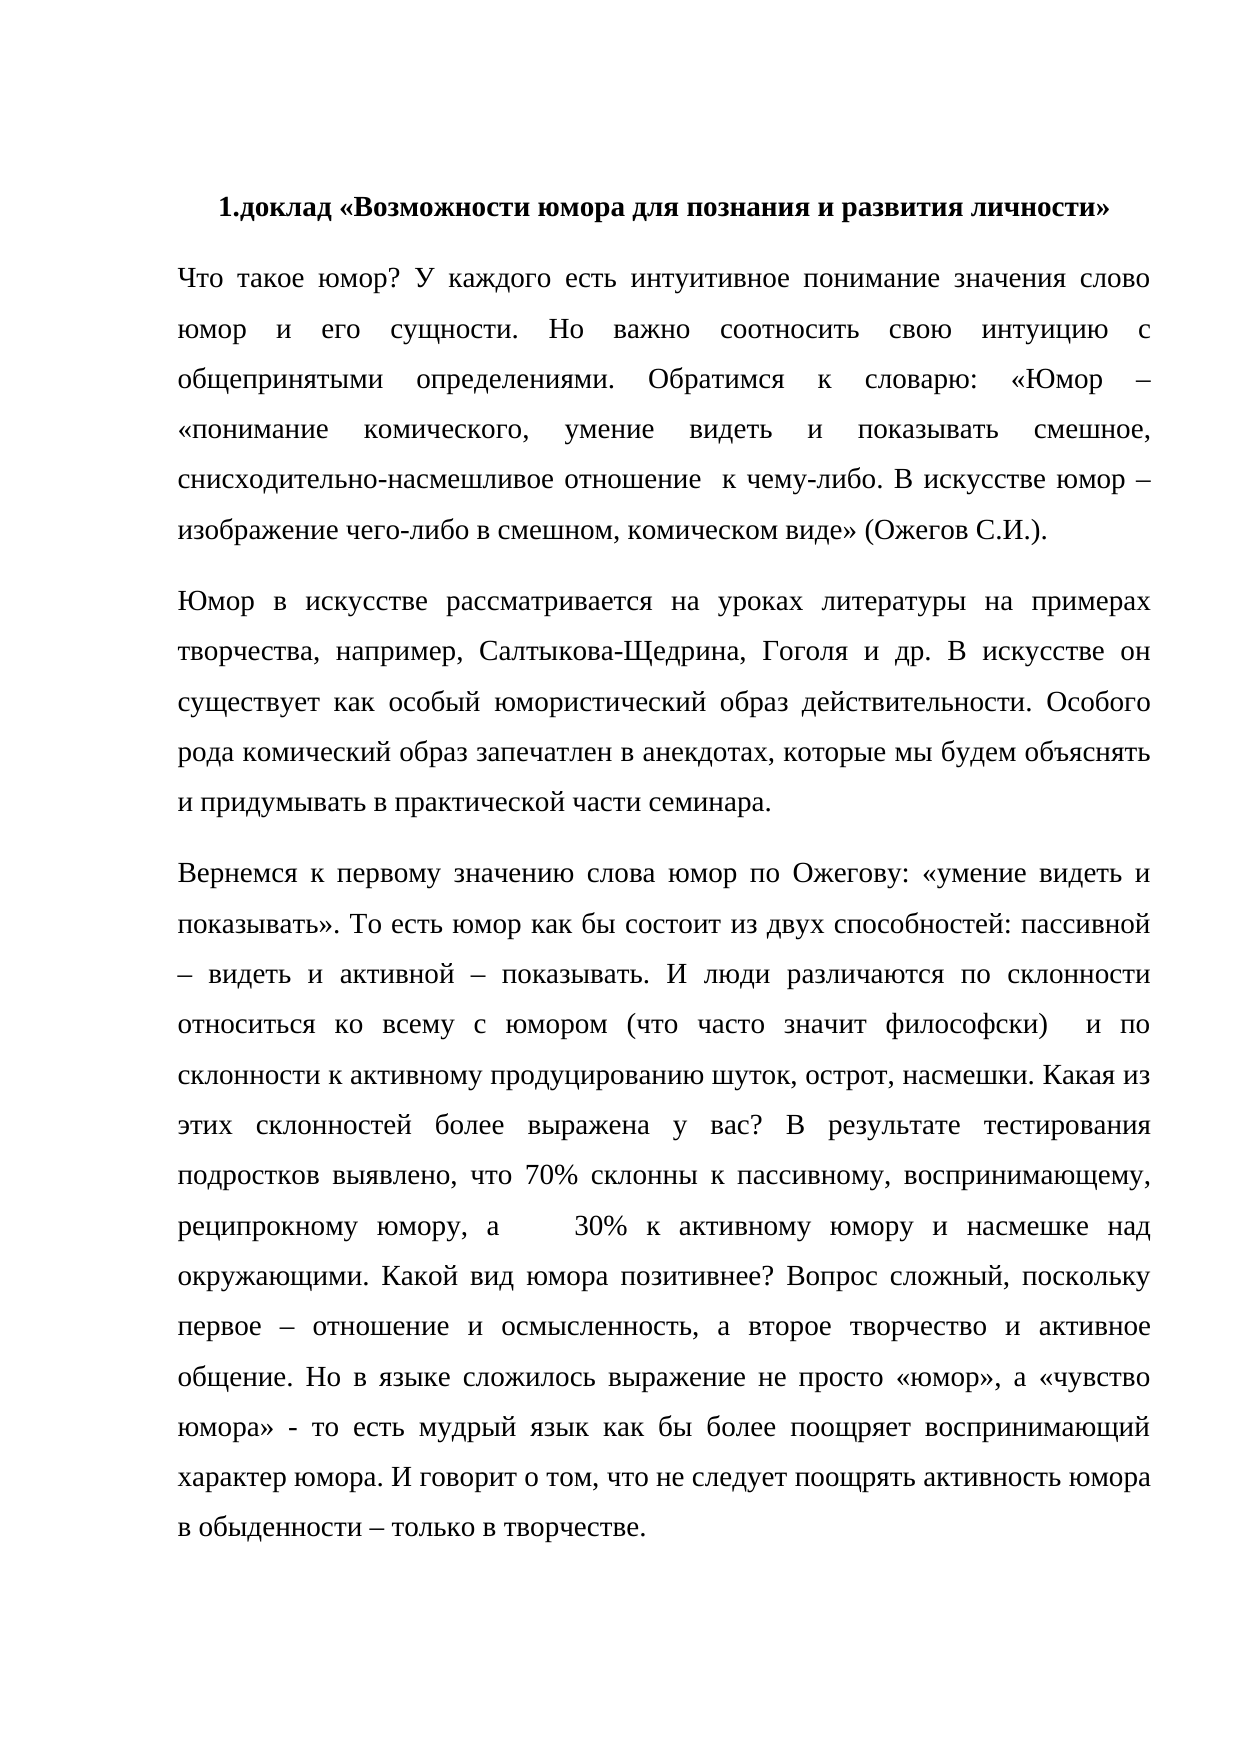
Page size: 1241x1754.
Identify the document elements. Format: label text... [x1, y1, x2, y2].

text Что такое юмор? У каждого есть интуитивное понимание значения слово юмор и его сущности. Но важно соотносить свою интуицию с общепринятыми определениями. Обратимся к словарю: «Юмор – «понимание комического, умение видеть и показывать смешное, снисходительно-насмешливое отношение к чему-либо. В искусстве юмор – изображение чего-либо в смешном, комическом виде» (Ожегов С.И.). [177, 260, 1152, 546]
text Юмор в искусстве рассматривается на уроках литературы на примерах творчества, например, Салтыкова-Щедрина, Гоголя и др. В искусстве он существует как особый юмористический образ действительности. Особого рода комический образ запечатлен в анекдотах, которые мы будем объяснять и придумывать в практической части семинара. [177, 583, 1152, 818]
text Вернемся к первому значению слова юмор по Ожегову: «умение видеть и показывать». То есть юмор как бы состоит из двух способностей: пассивной – видеть и активной – показывать. И люди различаются по склонности относиться ко всему с юмором (что часто значит философски) и по склонности к активному продуцированию шуток, острот, насмешки. Какая из этих склонностей более выражена у вас? В результате тестирования подростков выявлено, что 70% склонны к пассивному, воспринимающему, реципрокному юмору, а 30% к активному юмору и насмешке над окружающими. Какой вид юмора позитивнее? Вопрос сложный, поскольку первое – отношение и осмысленность, а второе творчество и активное общение. Но в языке сложилось выражение не просто «юмор», а «чувство юмора» - то есть мудрый язык как бы более поощряет воспринимающий характер юмора. И говорит о том, что не следует поощрять активность юмора в обыденности – только в творчестве. [177, 856, 1152, 1543]
text 1.доклад «Возможности юмора для познания и развития личности» [177, 189, 1152, 223]
